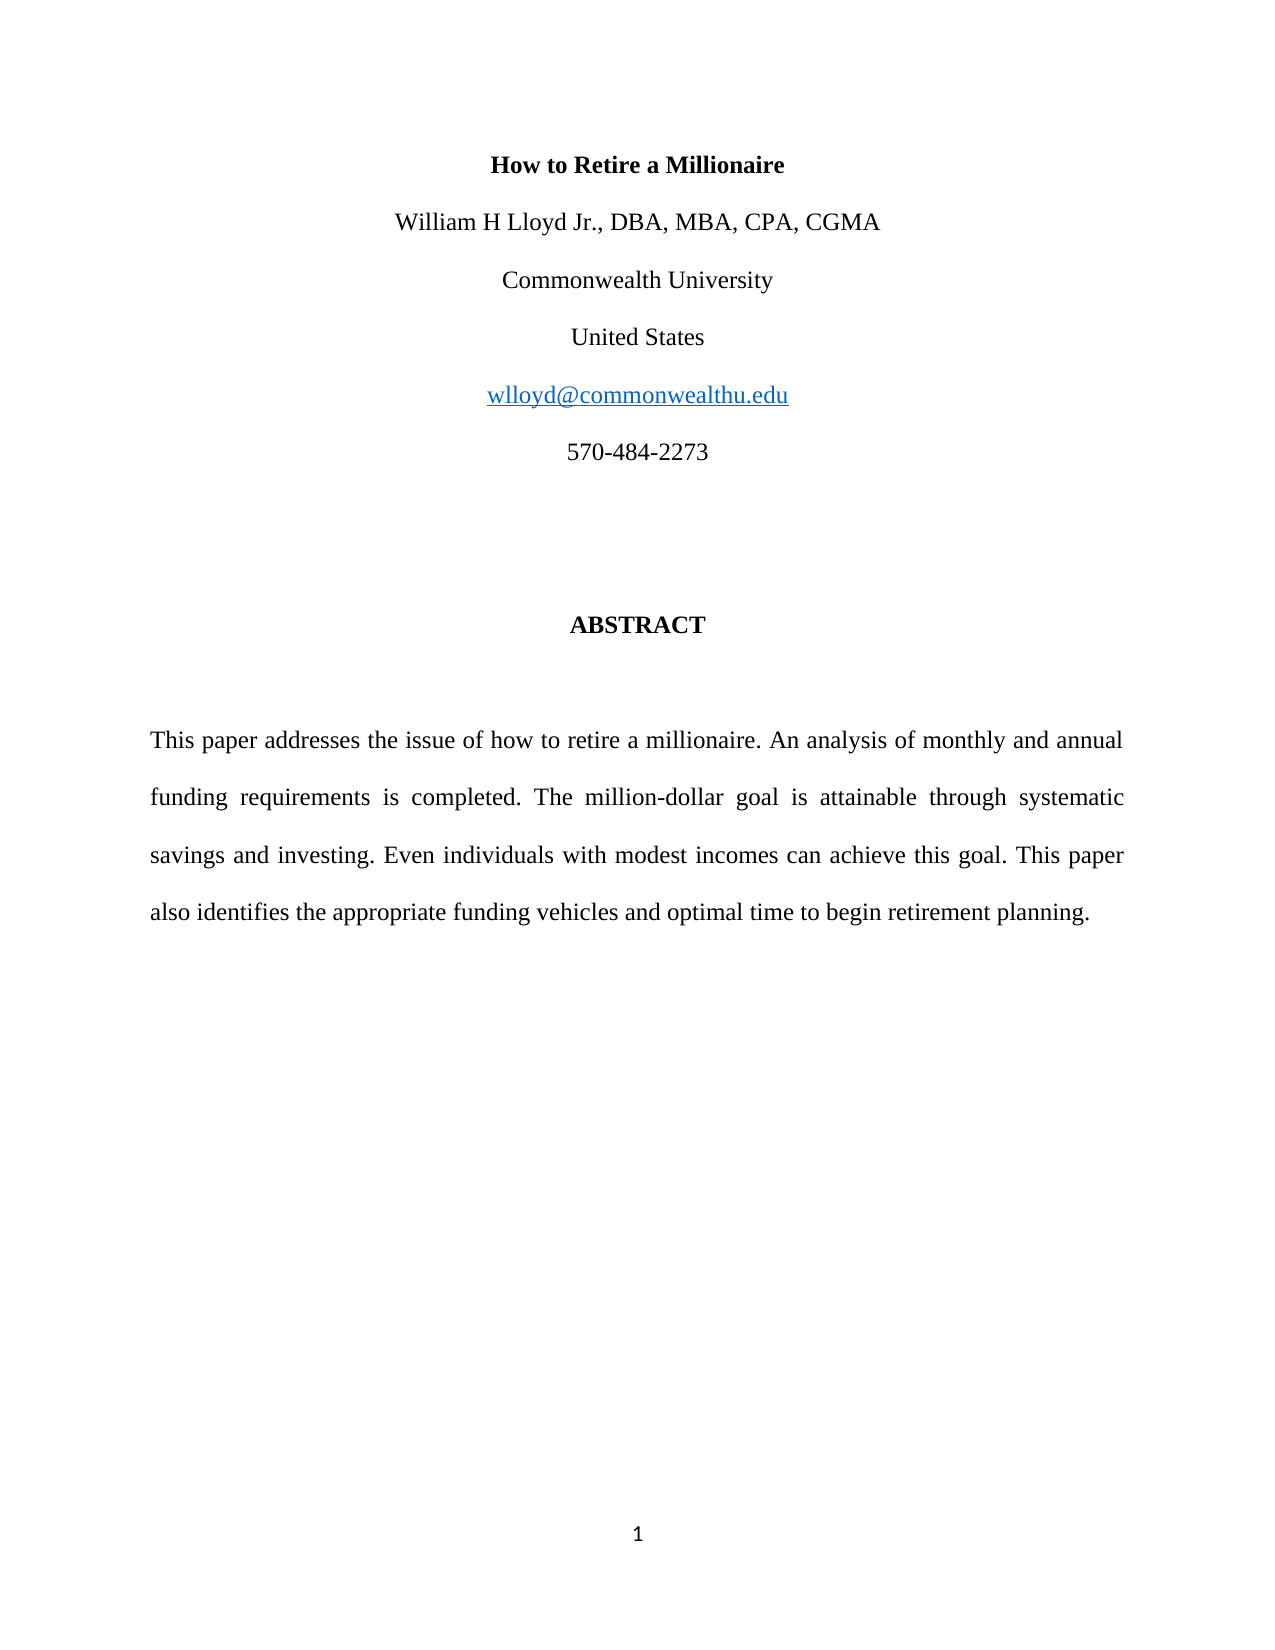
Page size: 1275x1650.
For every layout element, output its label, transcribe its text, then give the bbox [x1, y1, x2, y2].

text United States [150, 322, 1125, 351]
text 570-484-2273 [150, 437, 1125, 466]
text Commonwealth University [150, 265, 1125, 294]
text William H Lloyd Jr., DBA, MBA, CPA, CGMA [150, 207, 1125, 236]
text How to Retire a Millionaire [150, 150, 1125, 179]
text ABSTRACT [150, 610, 1125, 639]
text This paper addresses the issue of how to retire a millionaire. An analysis of monthly and annual funding requirements is completed. The million-dollar goal is attainable through systematic savings and investing. Even individuals with modest incomes can achieve this goal. This paper also identifies the appropriate funding vehicles and optimal time to begin retirement planning. [150, 725, 1125, 926]
text wlloyd@commonwealthu.edu [150, 380, 1125, 409]
